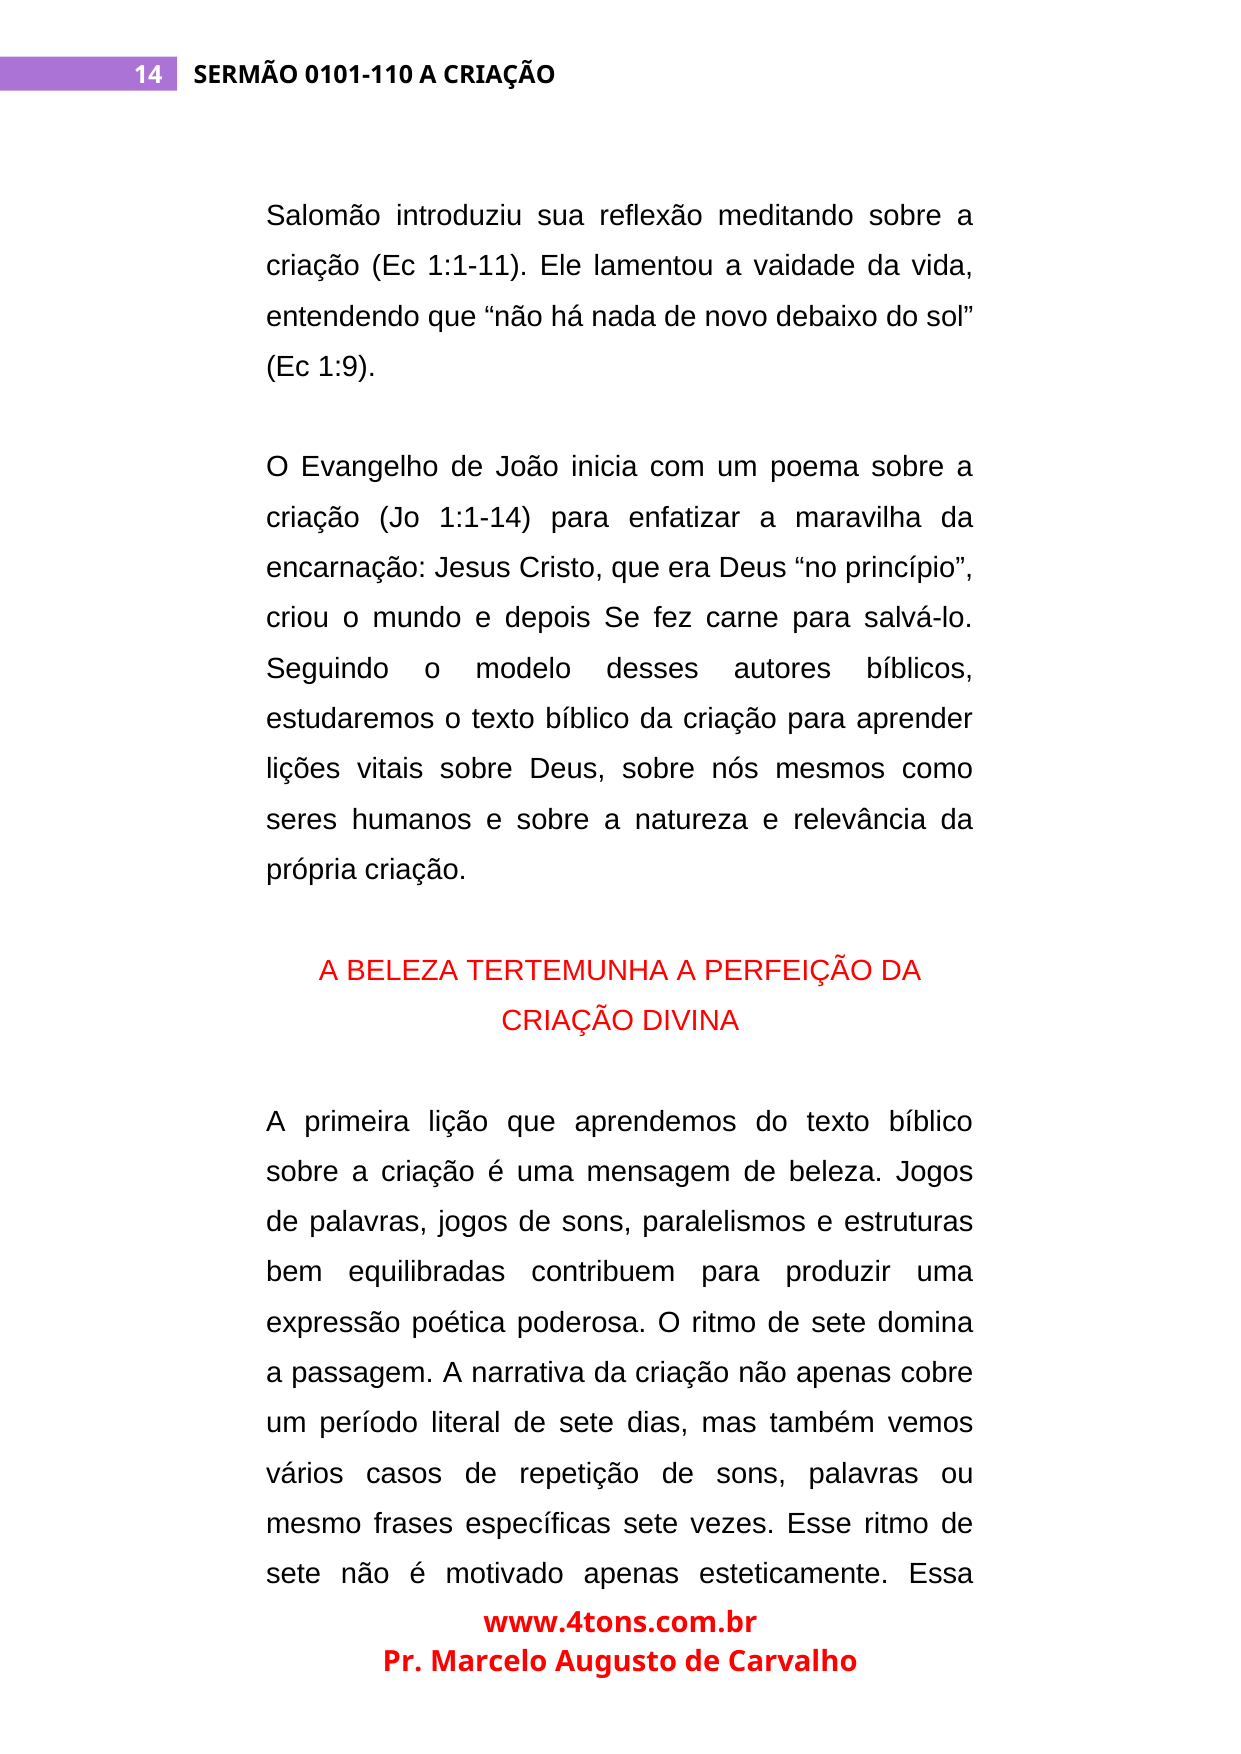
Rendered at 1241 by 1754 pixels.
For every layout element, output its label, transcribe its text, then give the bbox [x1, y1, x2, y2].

text O Evangelho de João inicia com um poema sobre a criação (Jo 1:1-14) para enfatizar a maravilha da encarnação: Jesus Cristo, que era Deus “no princípio”, criou o mundo e depois Se fez carne para salvá-lo. Seguindo o modelo desses autores bíblicos, estudaremos o texto bíblico da criação para aprender lições vitais sobre Deus, sobre nós mesmos como seres humanos e sobre a natureza e relevância da própria criação. [266, 449, 974, 886]
text A BELEZA TERTEMUNHA A PERFEIÇÃO DA CRIAÇÃO DIVINA [266, 953, 974, 1036]
text Salomão introduziu sua reflexão meditando sobre a criação (Ec 1:1-11). Ele lamentou a vaidade da vida, entendendo que “não há nada de novo debaixo do sol” (Ec 1:9). [266, 198, 974, 382]
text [266, 1103, 974, 1590]
